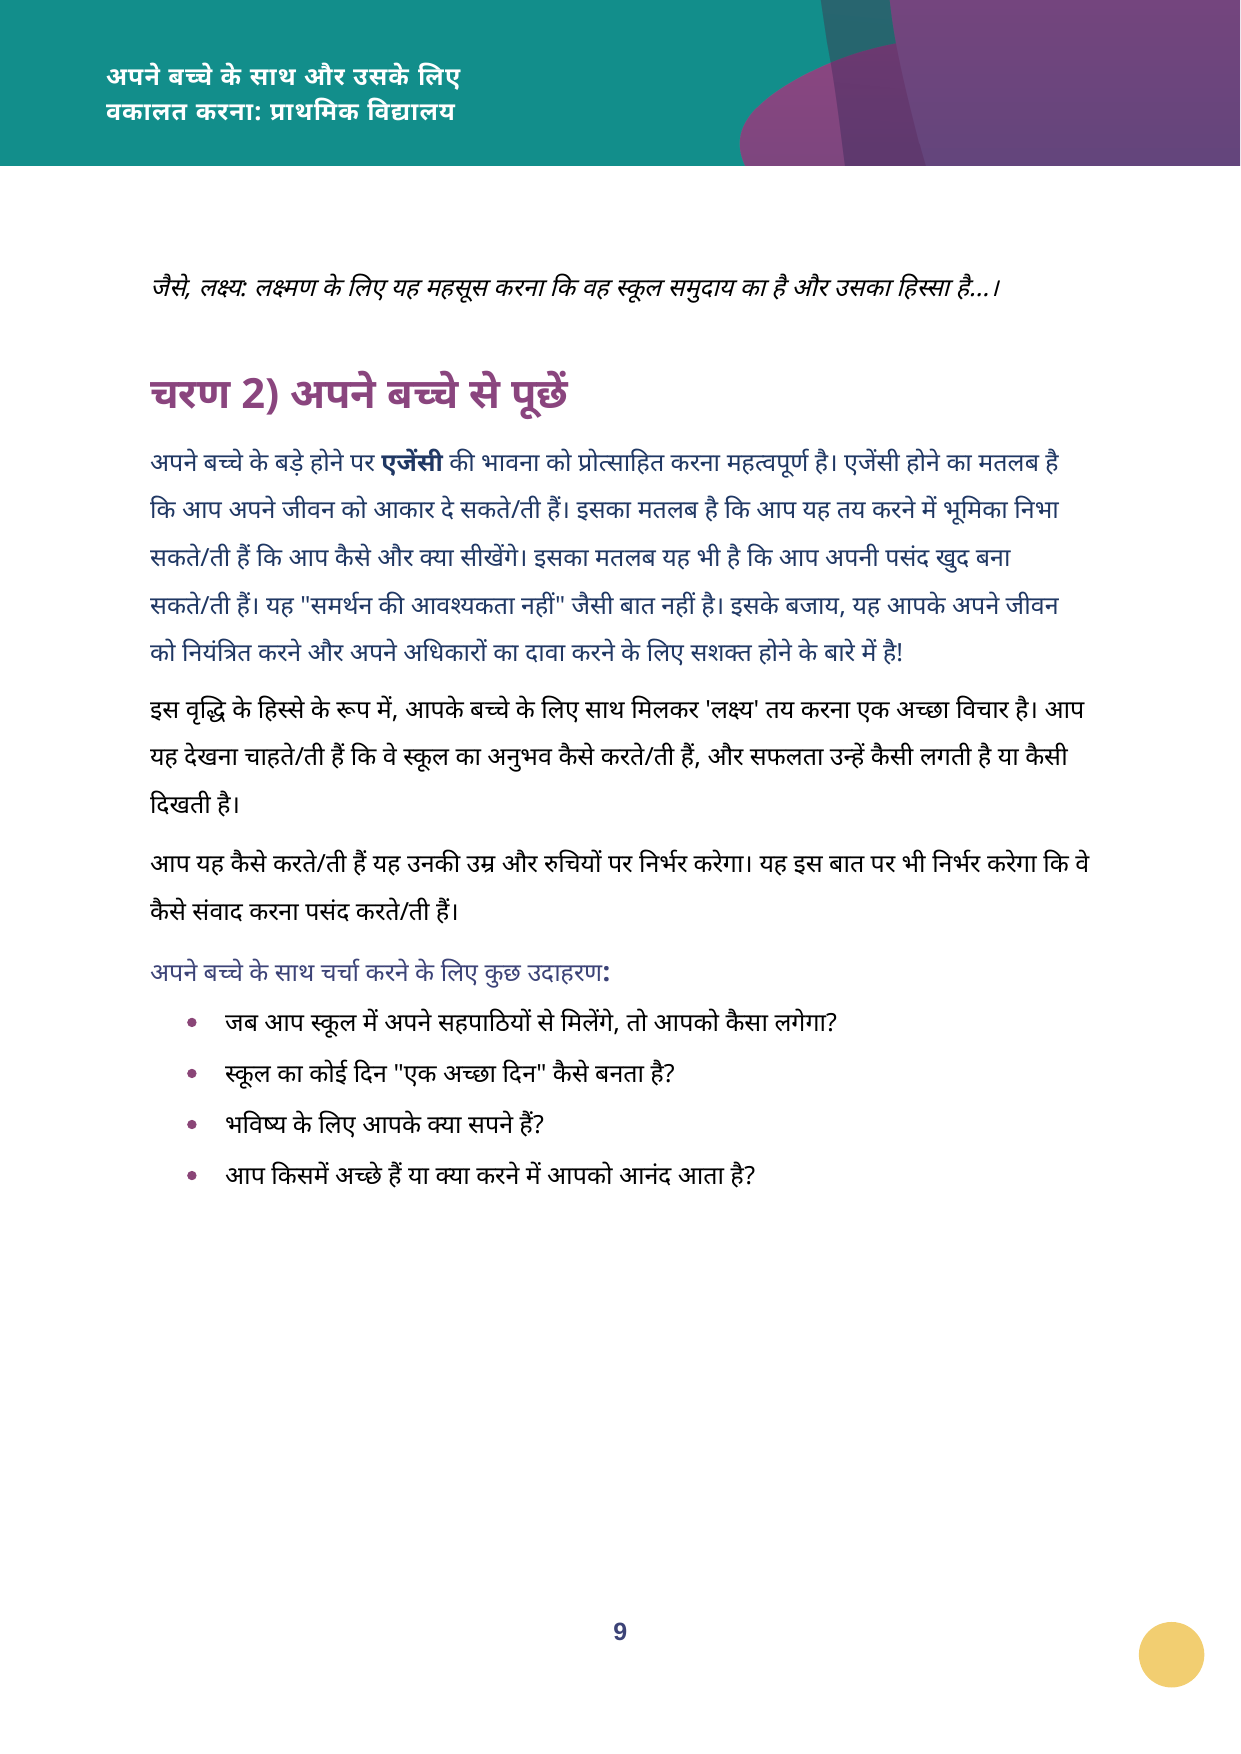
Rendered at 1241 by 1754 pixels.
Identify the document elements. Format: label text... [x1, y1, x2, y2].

subtitle अपने बच्चे के बड़े होने पर एजेंसी की भावना को प्रोत्साहित करना महत्वपूर्ण है। एजेंसी होने का मतलब है कि आप अपने जीवन को आकार दे सकते/ती हैं। इसका मतलब है कि आप यह तय करने में भूमिका निभा सकते/ती हैं कि आप कैसे और क्या सीखेंगे। इसका मतलब यह भी है कि आप अपनी पसंद खुद बना सकते/ती हैं। यह "समर्थन की आवश्यकता नहीं" जैसी बात नहीं है। इसके बजाय, यह आपके अपने जीवन को नियंत्रित करने और अपने अधिकारों का दावा करने के लिए सशक्त होने के बारे में है! [150, 444, 1090, 669]
subtitle अपने बच्चे के साथ चर्चा करने के लिए कुछ उदाहरण: [150, 953, 1090, 990]
text जैसे, लक्ष्य: लक्ष्मण के लिए यह महसूस करना कि वह स्कूल समुदाय का है और उसका हिस्सा है…। [150, 222, 1090, 303]
subtitle चरण 2) अपने बच्चे से पूछें [150, 364, 1090, 421]
text आप यह कैसे करते/ती हैं यह उनकी उम्र और रुचियों पर निर्भर करेगा। यह इस बात पर भी निर्भर करेगा कि वे कैसे संवाद करना पसंद करते/ती हैं। [150, 846, 1090, 928]
list आप किसमें अच्छे हैं या क्या करने में आपको आनंद आता है? [187, 1158, 1090, 1192]
list जब आप स्कूल में अपने सहपाठियों से मिलेंगे, तो आपको कैसा लगेगा? [187, 1004, 1090, 1038]
picture [0, 0, 1241, 166]
list भविष्य के लिए आपके क्या सपने हैं? [187, 1107, 1090, 1141]
text इस वृद्धि के हिस्से के रूप में, आपके बच्चे के लिए साथ मिलकर 'लक्ष्य' तय करना एक अच्छा विचार है। आप यह देखना चाहते/ती हैं कि वे स्कूल का अनुभव कैसे करते/ती हैं, और सफलता उन्हें कैसी लगती है या कैसी दिखती है। [150, 691, 1090, 821]
list स्कूल का कोई दिन "एक अच्छा दिन" कैसे बनता है? [187, 1056, 1090, 1089]
